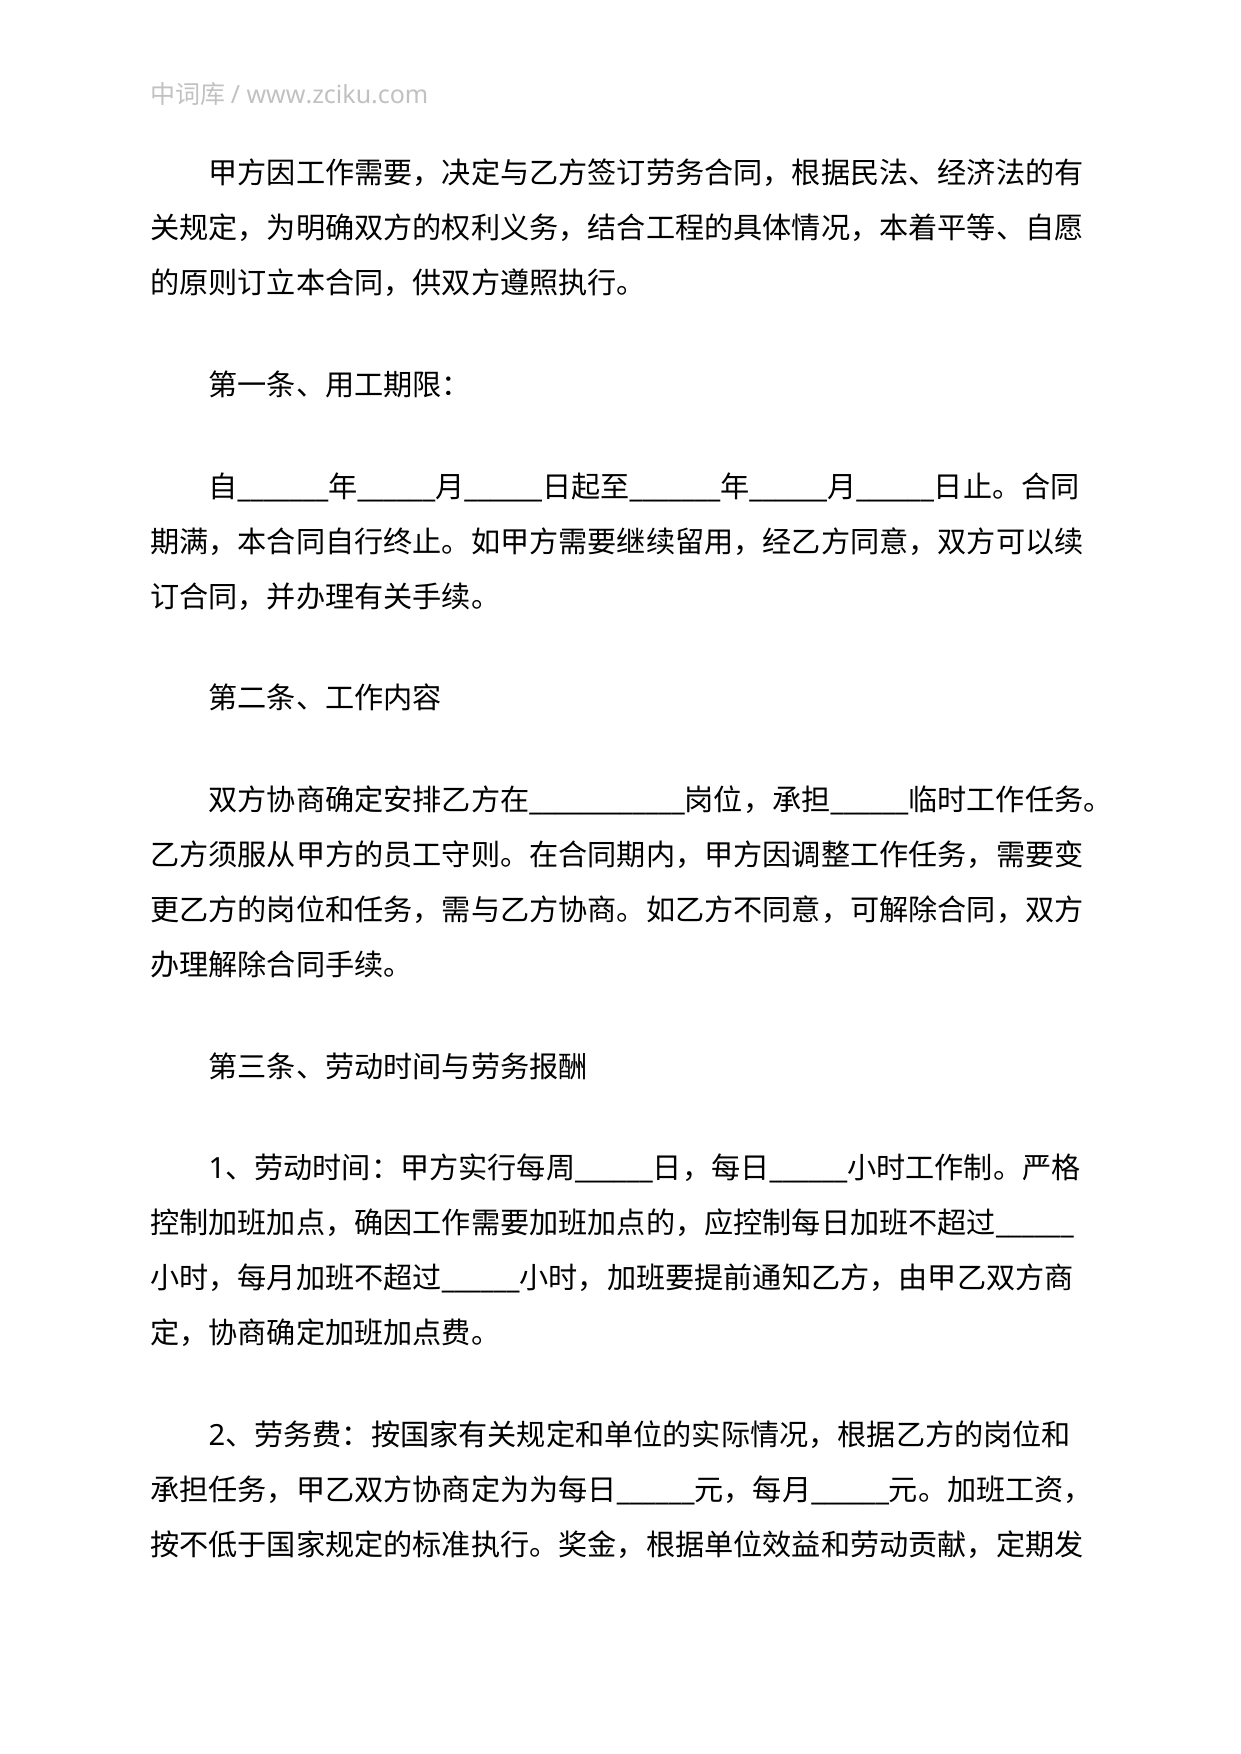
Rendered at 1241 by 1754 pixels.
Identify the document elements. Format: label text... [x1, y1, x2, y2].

text 甲方因工作需要，决定与乙方签订劳务合同，根据民法、经济法的有关规定，为明确双方的权利义务，结合工程的具体情况，本着平等、自愿的原则订立本合同，供双方遵照执行。 [150, 150, 1090, 302]
text 自_______年______月______日起至_______年______月______日止。合同期满，本合同自行终止。如甲方需要继续留用，经乙方同意，双方可以续订合同，并办理有关手续。 [150, 463, 1090, 616]
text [150, 1412, 1090, 1564]
text 第一条、用工期限： [150, 362, 1090, 404]
text 第二条、工作内容 [150, 675, 1090, 717]
text 双方协商确定安排乙方在____________岗位，承担______临时工作任务。乙方须服从甲方的员工守则。在合同期内，甲方因调整工作任务，需要变更乙方的岗位和任务，需与乙方协商。如乙方不同意，可解除合同，双方办理解除合同手续。 [150, 777, 1090, 984]
text 1、劳动时间：甲方实行每周______日，每日______小时工作制。严格控制加班加点，确因工作需要加班加点的，应控制每日加班不超过______小时，每月加班不超过______小时，加班要提前通知乙方，由甲乙双方商定，协商确定加班加点费。 [150, 1145, 1090, 1352]
text 第三条、劳动时间与劳务报酬 [150, 1043, 1090, 1086]
